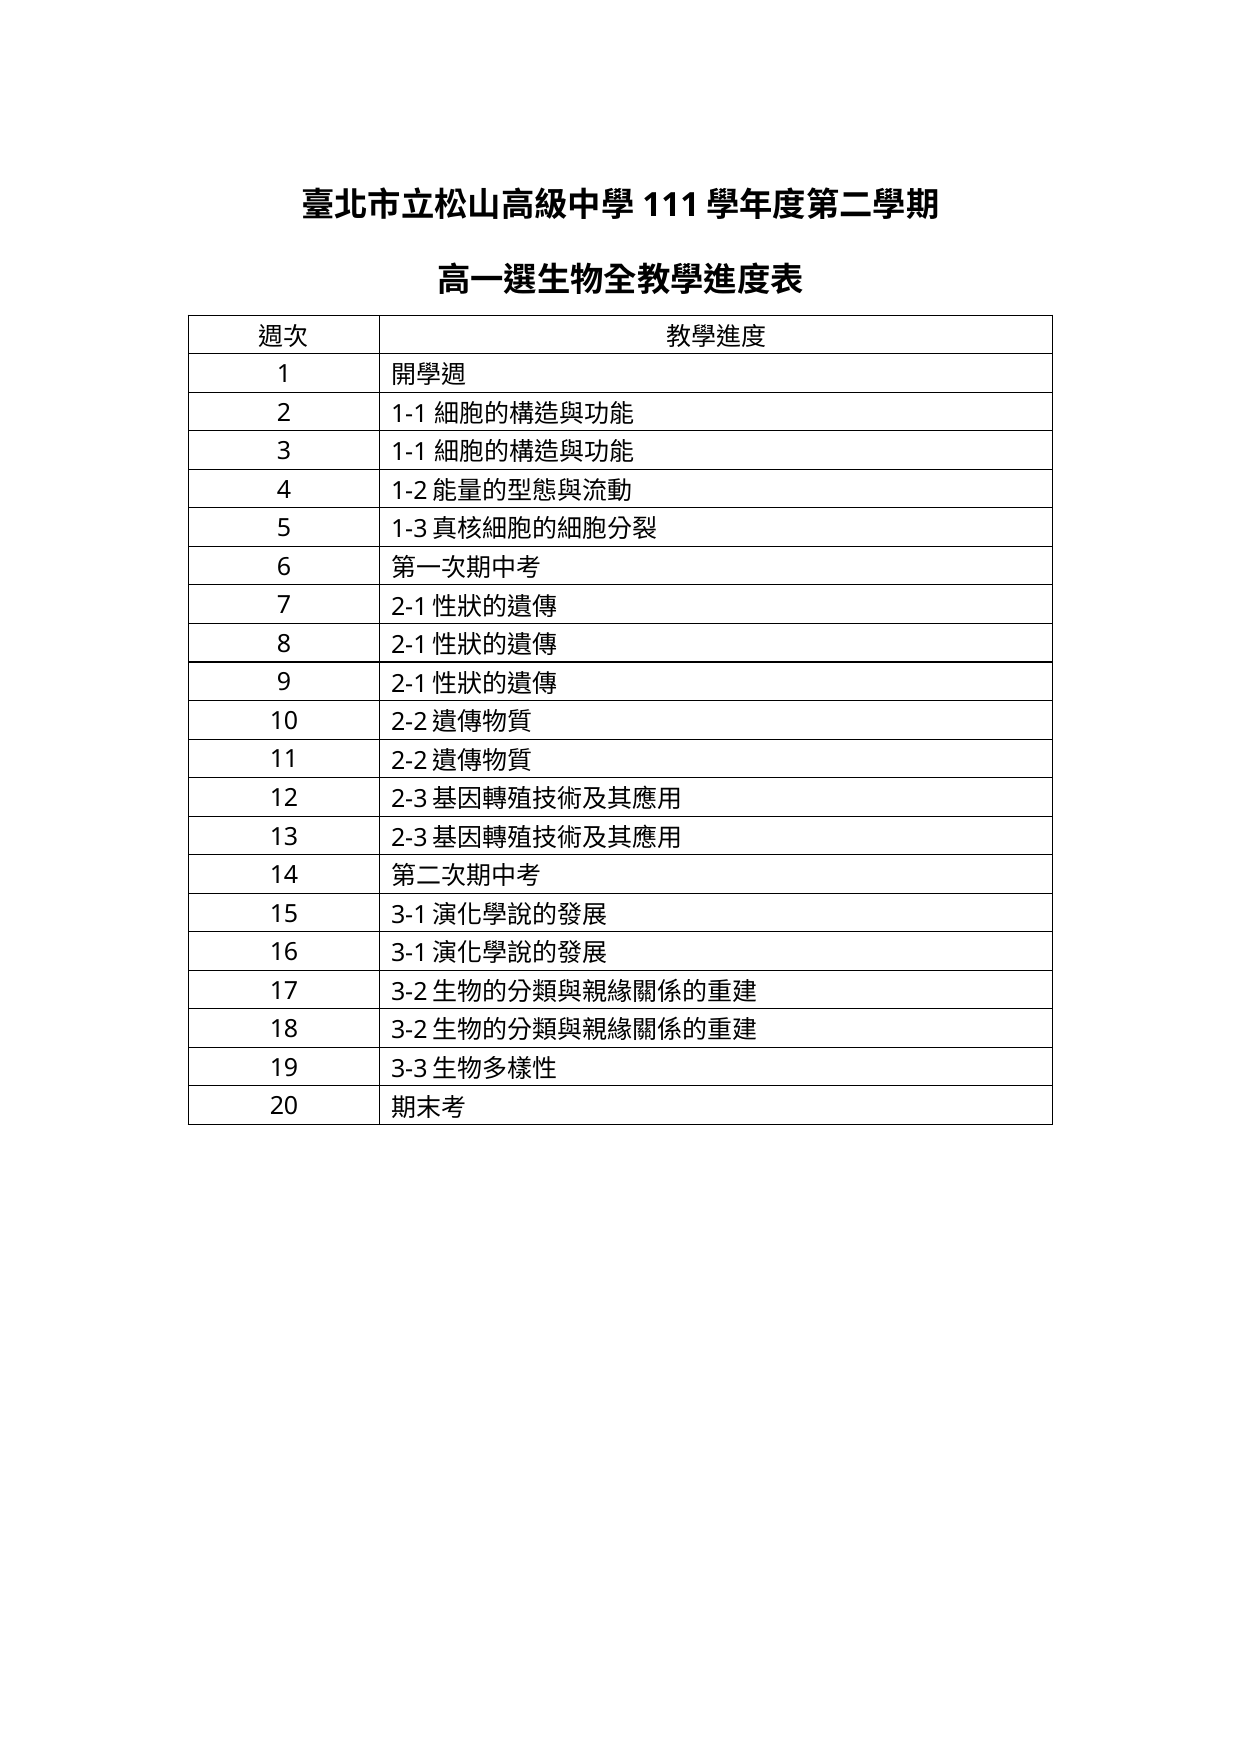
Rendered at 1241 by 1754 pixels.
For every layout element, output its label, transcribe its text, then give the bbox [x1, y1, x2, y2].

table_cell 1 [189, 354, 379, 392]
table_cell 2-1性狀的遺傳 [380, 624, 1052, 661]
table_cell 2-2遺傳物質 [380, 740, 1052, 777]
table_cell 11 [189, 740, 379, 777]
table_cell 19 [189, 1048, 379, 1085]
table_header 教學進度 [380, 316, 1052, 353]
table_cell 14 [189, 855, 379, 893]
table_cell 2-2遺傳物質 [380, 701, 1052, 738]
table_cell 2-1性狀的遺傳 [380, 585, 1052, 623]
table_cell 15 [189, 894, 379, 931]
table_cell 3-2生物的分類與親緣關係的重建 [380, 1009, 1052, 1047]
table_cell 3-1演化學說的發展 [380, 894, 1052, 931]
table_cell 3-2生物的分類與親緣關係的重建 [380, 971, 1052, 1008]
text 高一選生物全教學進度表 [187, 239, 1053, 314]
table_cell 5 [189, 508, 379, 546]
table_cell 10 [189, 701, 379, 738]
table_cell 1-2能量的型態與流動 [380, 470, 1052, 507]
table_cell 第一次期中考 [380, 547, 1052, 584]
table_cell 2 [189, 393, 379, 430]
table_cell 開學週 [380, 354, 1052, 392]
table_cell 3-1演化學說的發展 [380, 932, 1052, 970]
table_cell 18 [189, 1009, 379, 1047]
table_cell 6 [189, 547, 379, 584]
table_cell 2-1性狀的遺傳 [380, 663, 1052, 700]
table_cell 1-1 細胞的構造與功能 [380, 393, 1052, 430]
table_cell 17 [189, 971, 379, 1008]
table_cell 2-3基因轉殖技術及其應用 [380, 817, 1052, 854]
table_cell 4 [189, 470, 379, 507]
table_cell 16 [189, 932, 379, 970]
table_cell 第二次期中考 [380, 855, 1052, 893]
table_cell 12 [189, 778, 379, 816]
table_cell 3 [189, 431, 379, 469]
table_cell 8 [189, 624, 379, 661]
table_cell 1-1 細胞的構造與功能 [380, 431, 1052, 469]
table_cell 1-3真核細胞的細胞分裂 [380, 508, 1052, 546]
table_cell 20 [189, 1086, 379, 1124]
table_cell 9 [189, 663, 379, 700]
table_cell 2-3基因轉殖技術及其應用 [380, 778, 1052, 816]
table_cell 期末考 [380, 1086, 1052, 1124]
table_cell 13 [189, 817, 379, 854]
table_header 週次 [189, 316, 379, 353]
table_cell 3-3生物多樣性 [380, 1048, 1052, 1085]
table_cell 7 [189, 585, 379, 623]
text 臺北市立松山高級中學 111學年度第二學期 [187, 164, 1053, 239]
